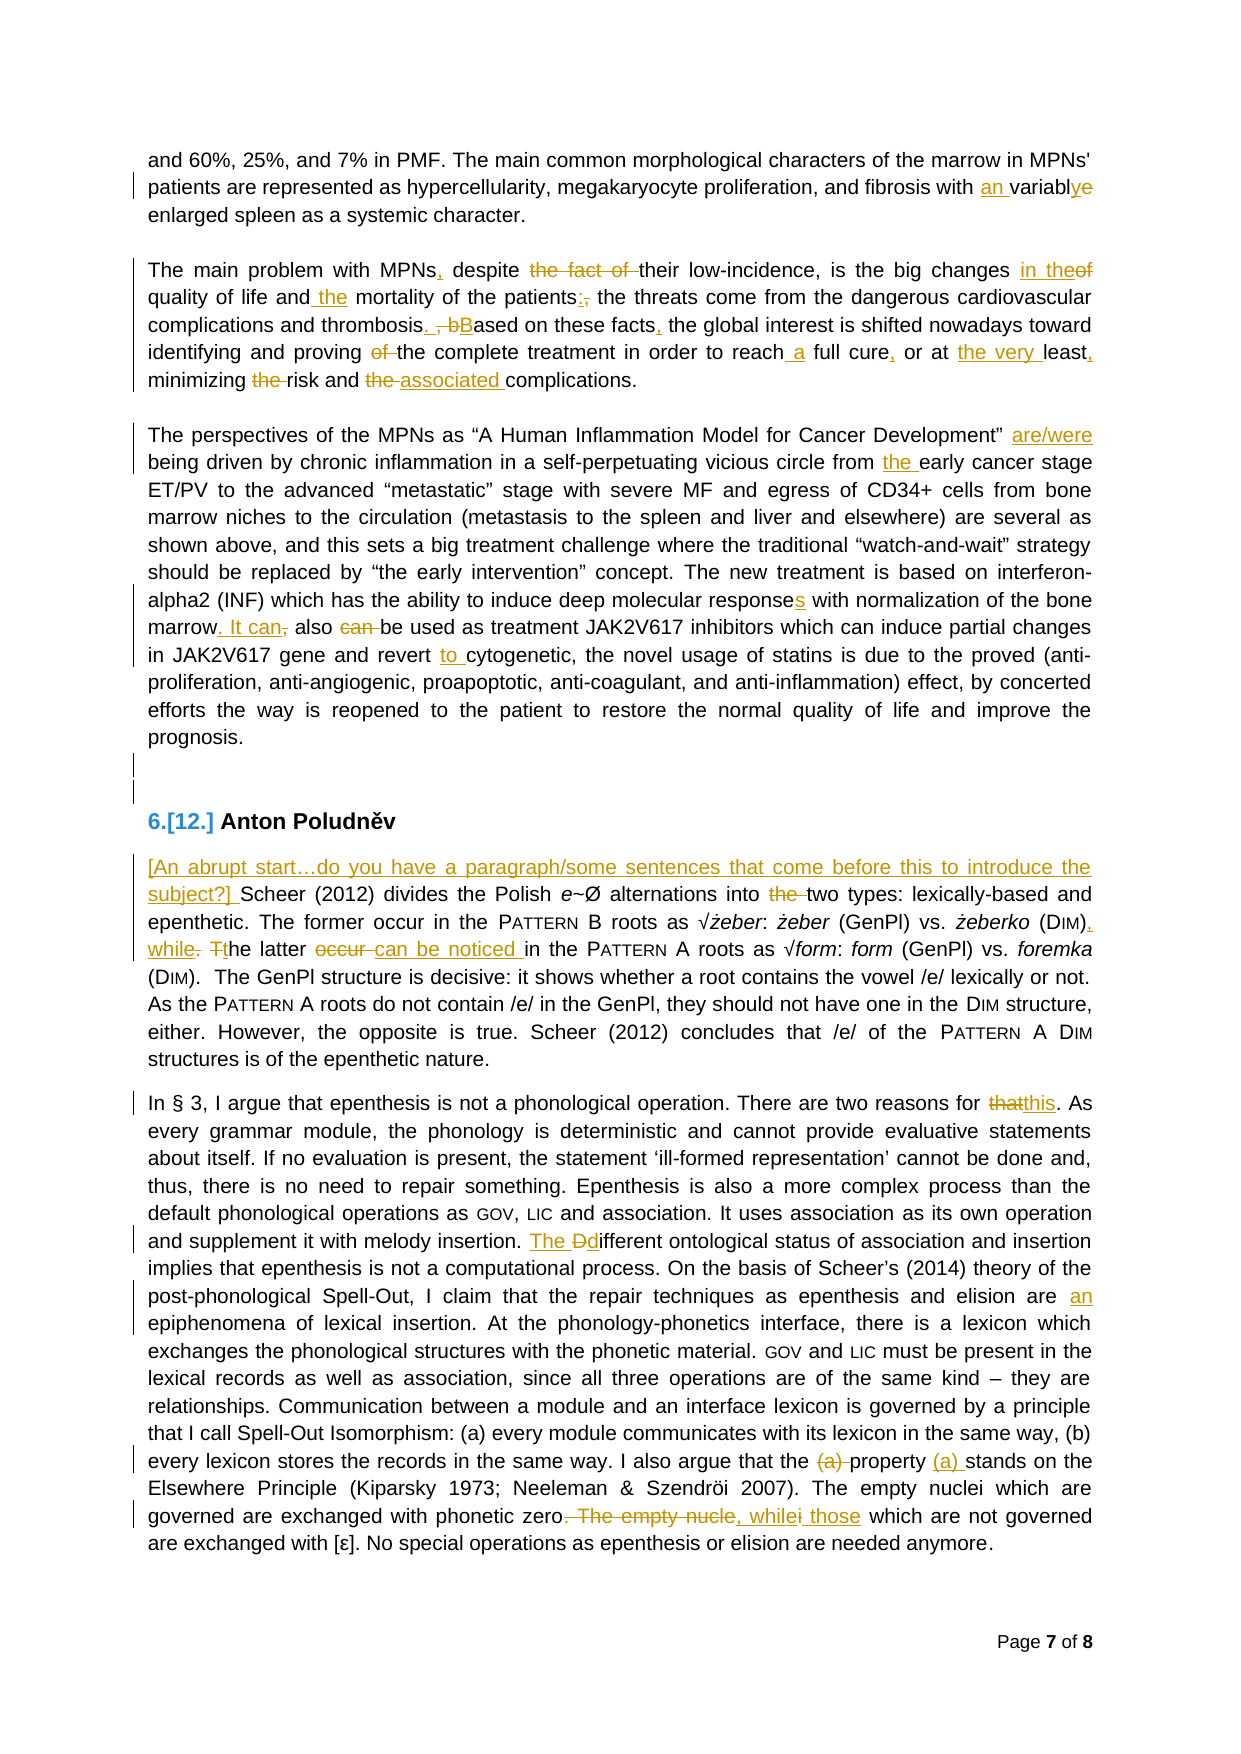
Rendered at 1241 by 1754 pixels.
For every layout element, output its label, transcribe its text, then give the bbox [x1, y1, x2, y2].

text In § 3, I argue that epenthesis is not a phonological operation. There are two reasons for . As every grammar module, the phonology is deterministic and cannot provide evaluative statements about itself. If no evaluation is present, the statement ‘ill-formed representation’ cannot be done and, thus, there is no need to repair something. Epenthesis is also a more complex process than the default phonological operations as gov, lic and association. It uses association as its own operation and supplement it with melody insertion. ifferent ontological status of association and insertion implies that epenthesis is not a computational process. On the basis of Scheer’s (2014) theory of the post-phonological Spell-Out, I claim that the repair techniques as epenthesis and elision are epiphenomena of lexical insertion. At the phonology-phonetics interface, there is a lexicon which exchanges the phonological structures with the phonetic material. gov and lic must be present in the lexical records as well as association, since all three operations are of the same kind – they are relationships. Communication between a module and an interface lexicon is governed by a principle that I call Spell-Out Isomorphism: (a) every module communicates with its lexicon in the same way, (b) every lexicon stores the records in the same way. I also argue that the property stands on the Elsewhere Principle (Kiparsky 1973; Neeleman & Szendröi 2007). The empty nuclei which are governed are exchanged with phonetic zero which are not governed are exchanged with [ε]. No special operations as epenthesis or elision are needed anymore. [148, 1091, 1093, 1555]
text Scheer (2012) divides the Polish e~Ø alternations into two types: lexically-based and epenthetic. The former occur in the Pattern B roots as √żeber: żeber (GenPl) vs. żeberko (Dim) he latter in the Pattern A roots as √form: form (GenPl) vs. foremka (Dim). The GenPl structure is decisive: it shows whether a root contains the vowel /e/ lexically or not. As the Pattern A roots do not contain /e/ in the GenPl, they should not have one in the Dim structure, either. However, the opposite is true. Scheer (2012) concludes that /e/ of the Pattern A Dim structures is of the epenthetic nature. [148, 854, 1093, 1071]
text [148, 148, 1093, 227]
text The perspectives of the MPNs as “A Human Inflammation Model for Cancer Development” being driven by chronic inflammation in a self-perpetuating vicious circle from early cancer stage ET/PV to the advanced “metastatic” stage with severe MF and egress of CD34+ cells from bone marrow niches to the circulation (metastasis to the spleen and liver and elsewhere) are several as shown above, and this sets a big treatment challenge where the traditional “watch-and-wait” strategy should be replaced by “the early intervention” concept. The new treatment is based on interferon-alpha2 (INF) which has the ability to induce deep molecular response with normalization of the bone marrow also be used as treatment JAK2V617 inhibitors which can induce partial changes in JAK2V617 gene and revert cytogenetic, the novel usage of statins is due to the proved (anti-proliferation, anti-angiogenic, proapoptotic, anti-coagulant, and anti-inflammation) effect, by concerted efforts the way is reopened to the patient to restore the normal quality of life and improve the prognosis. [148, 423, 1093, 749]
list Anton Poludněv [148, 808, 1093, 834]
text The main problem with MPNs despite their low-incidence, is the big changes quality of life and mortality of the patients the threats come from the dangerous cardiovascular complications and thrombosisased on these facts the global interest is shifted nowadays toward identifying and proving the complete treatment in order to reach full cure or at least minimizing risk and complications. [148, 258, 1093, 392]
